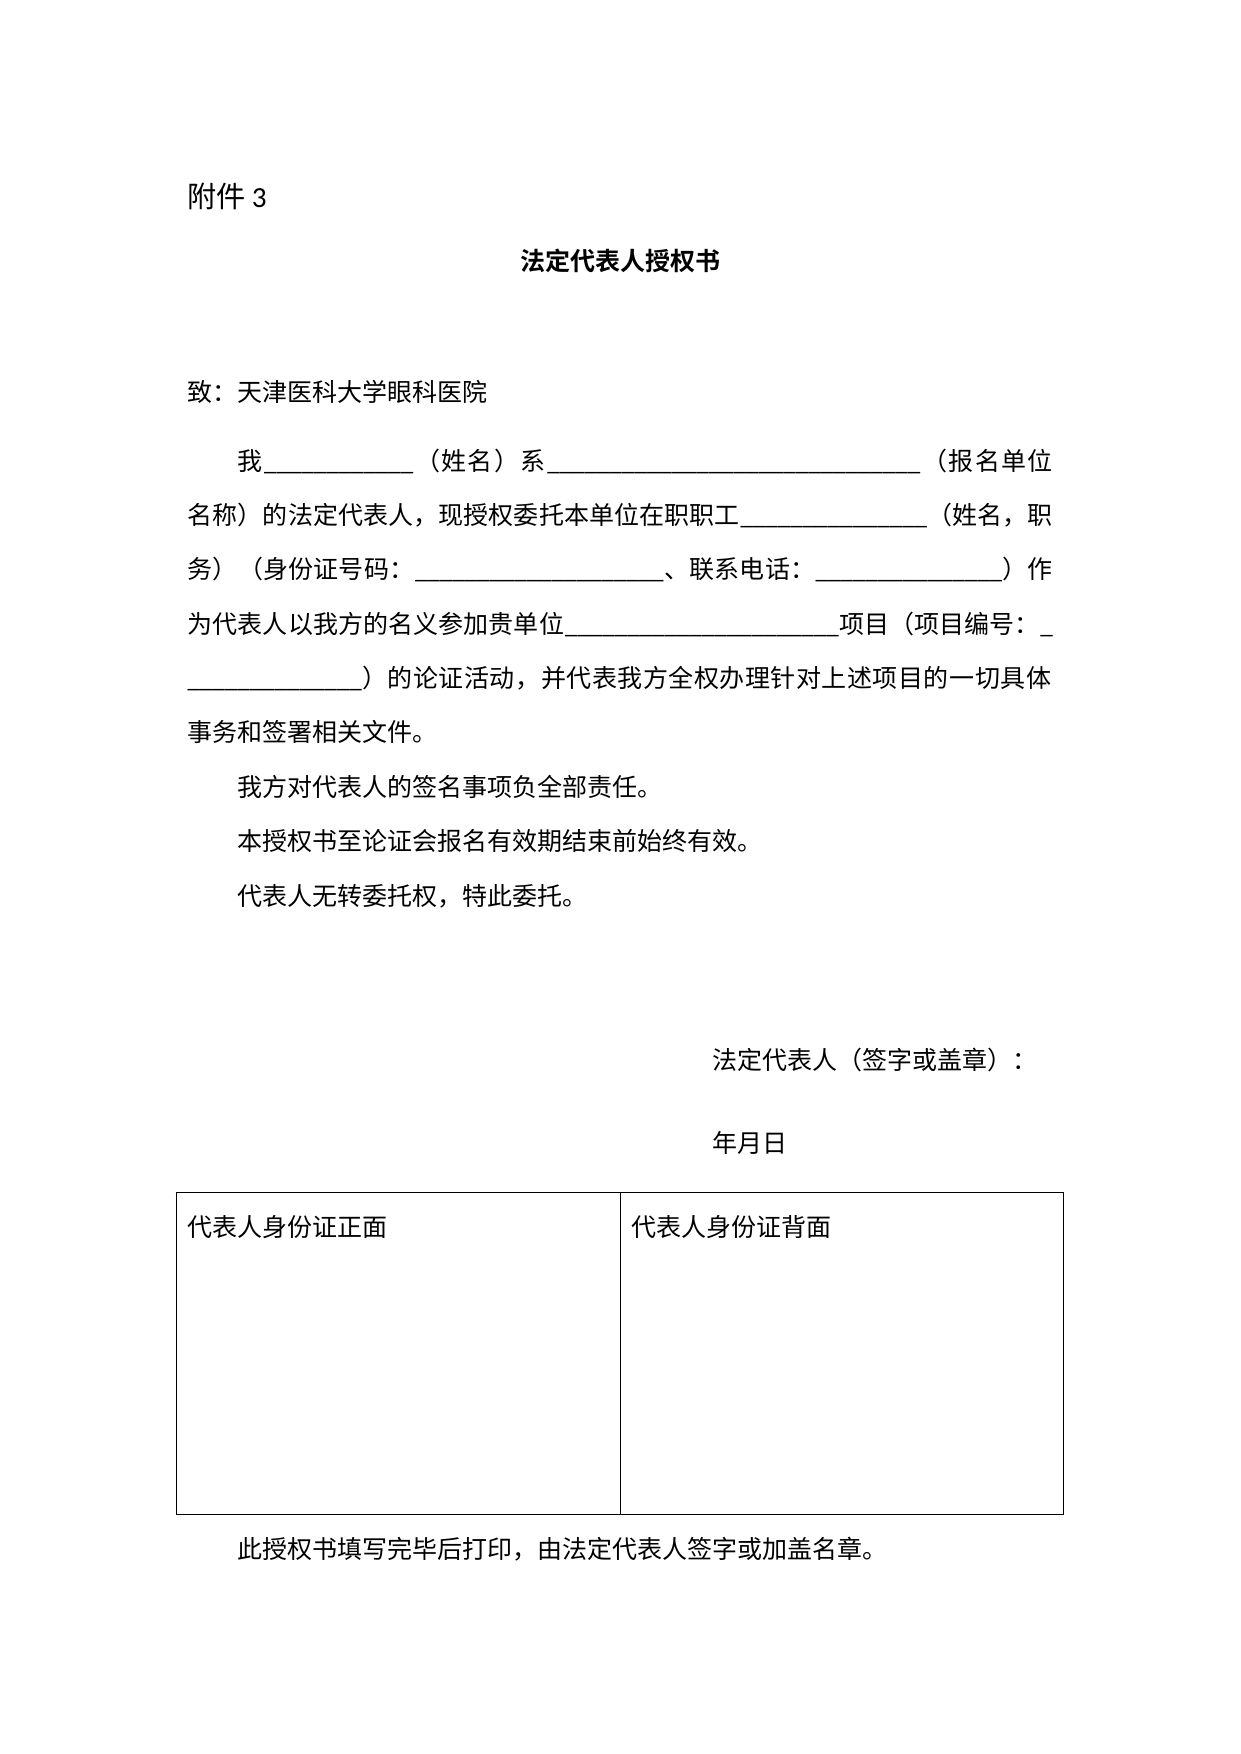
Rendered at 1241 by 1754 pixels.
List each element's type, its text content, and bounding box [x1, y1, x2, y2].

text 年月日 [187, 1109, 1053, 1174]
text 我____________（姓名）系______________________________（报名单位名称）的法定代表人，现授权委托本单位在职职工_______________（姓名，职务）（身份证号码：____________________、联系电话：_______________）作为代表人以我方的名义参加贵单位______________________项目（项目编号：_______________）的论证活动，并代表我方全权办理针对上述项目的一切具体事务和签署相关文件。 [187, 441, 1053, 749]
text 本授权书至论证会报名有效期结束前始终有效。 [187, 822, 1053, 858]
text 法定代表人授权书 [187, 227, 1053, 292]
table_header 代表人身份证背面 [621, 1193, 1063, 1514]
text 此授权书填写完毕后打印，由法定代表人签字或加盖名章。 [187, 1515, 1053, 1580]
text 致：天津医科大学眼科医院 [187, 358, 1053, 423]
text 附件3 [187, 162, 1053, 227]
text 法定代表人（签字或盖章）： [187, 1026, 1053, 1091]
table_header 代表人身份证正面 [177, 1193, 620, 1514]
text 我方对代表人的签名事项负全部责任。 [187, 767, 1053, 803]
text 代表人无转委托权，特此委托。 [187, 876, 1053, 912]
